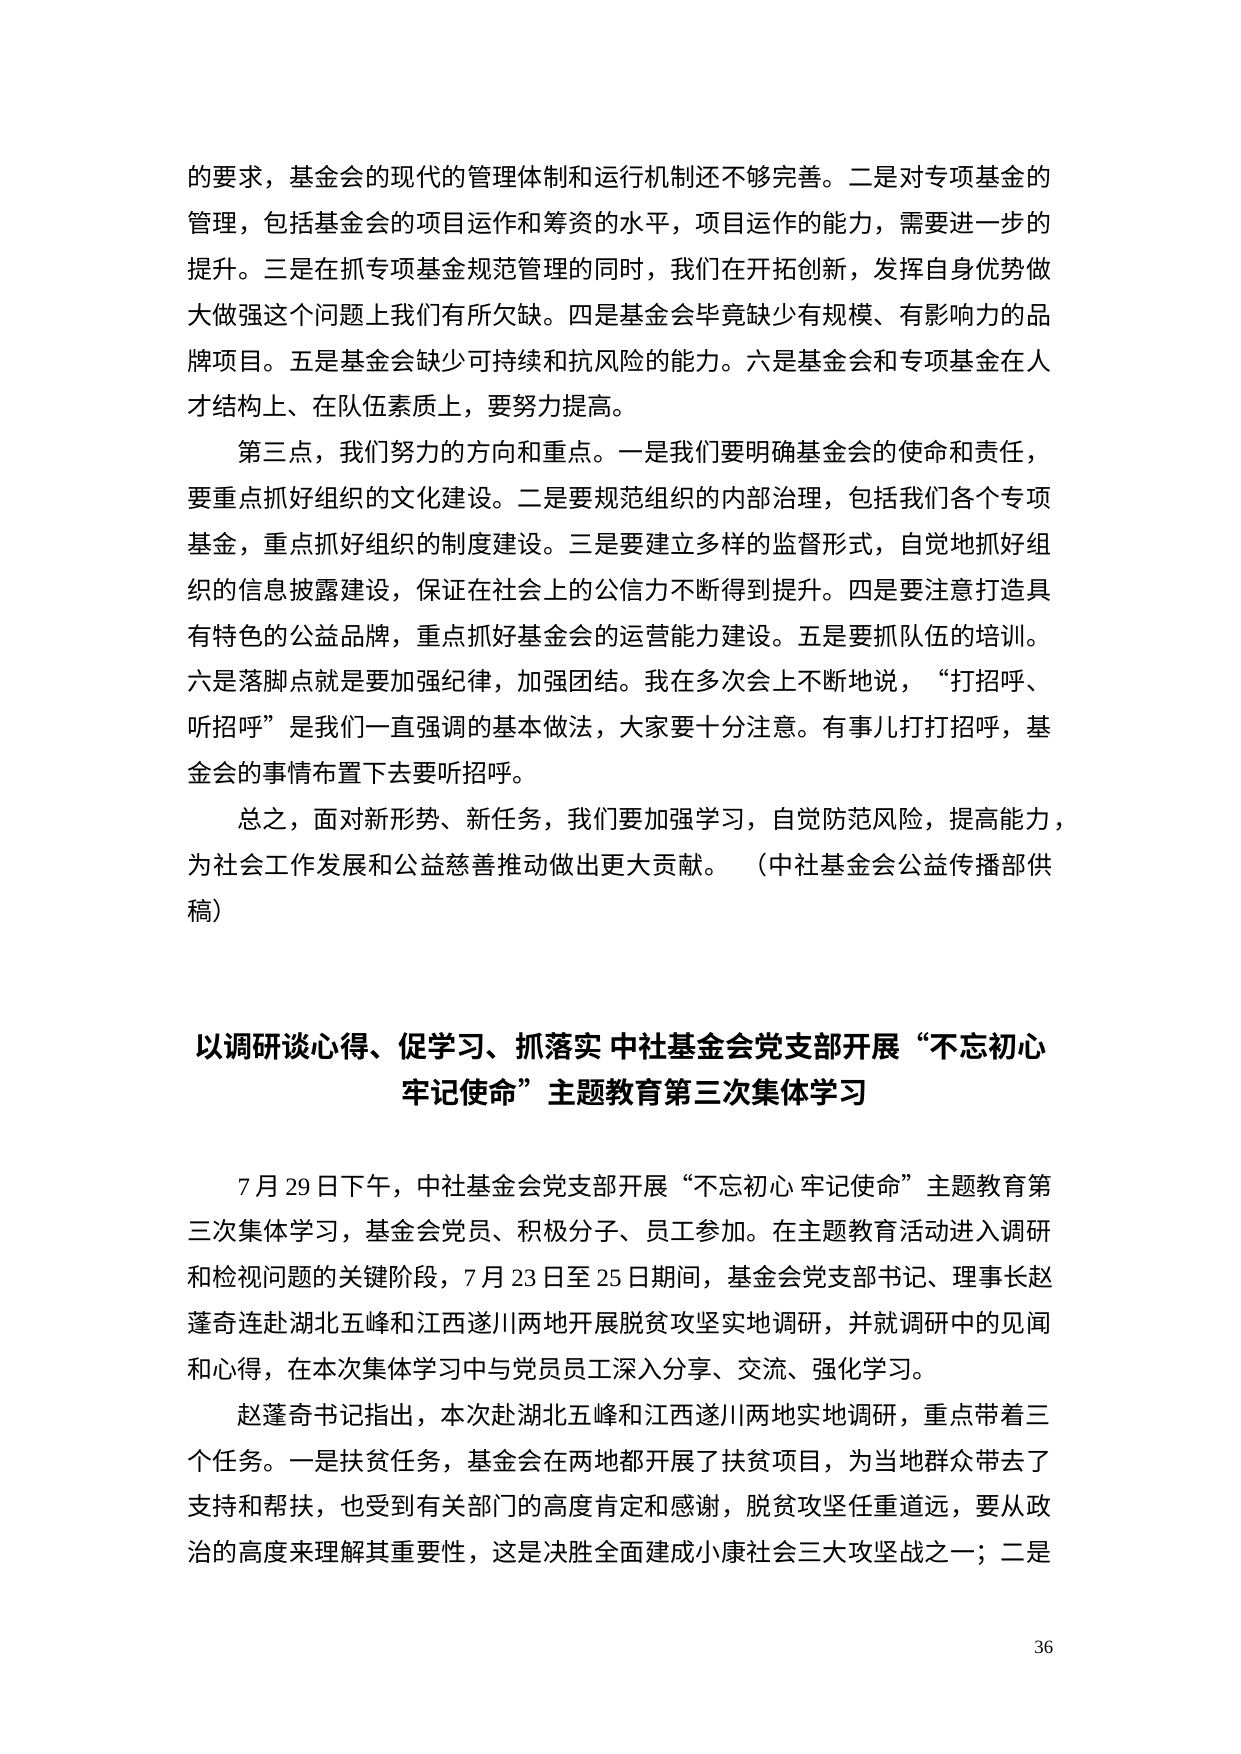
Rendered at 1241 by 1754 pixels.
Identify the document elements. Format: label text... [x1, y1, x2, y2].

text 7月29日下午，中社基金会党支部开展“不忘初心 牢记使命”主题教育第三次集体学习，基金会党员、积极分子、员工参加。在主题教育活动进入调研和检视问题的关键阶段，7月23日至25日期间，基金会党支部书记、理事长赵蓬奇连赴湖北五峰和江西遂川两地开展脱贫攻坚实地调研，并就调研中的见闻和心得，在本次集体学习中与党员员工深入分享、交流、强化学习。 [187, 1158, 1053, 1387]
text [187, 1387, 1053, 1571]
text 第三点，我们努力的方向和重点。一是我们要明确基金会的使命和责任，要重点抓好组织的文化建设。二是要规范组织的内部治理，包括我们各个专项基金，重点抓好组织的制度建设。三是要建立多样的监督形式，自觉地抓好组织的信息披露建设，保证在社会上的公信力不断得到提升。四是要注意打造具有特色的公益品牌，重点抓好基金会的运营能力建设。五是要抓队伍的培训。六是落脚点就是要加强纪律，加强团结。我在多次会上不断地说，“打招呼、听招呼”是我们一直强调的基本做法，大家要十分注意。有事儿打打招呼，基金会的事情布置下去要听招呼。 [187, 425, 1053, 792]
text 以调研谈心得、促学习、抓落实 中社基金会党支部开展“不忘初心 牢记使命”主题教育第三次集体学习 [187, 1021, 1053, 1112]
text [187, 150, 1053, 425]
text 总之，面对新形势、新任务，我们要加强学习，自觉防范风险，提高能力，为社会工作发展和公益慈善推动做出更大贡献。 （中社基金会公益传播部供稿） [187, 792, 1053, 929]
